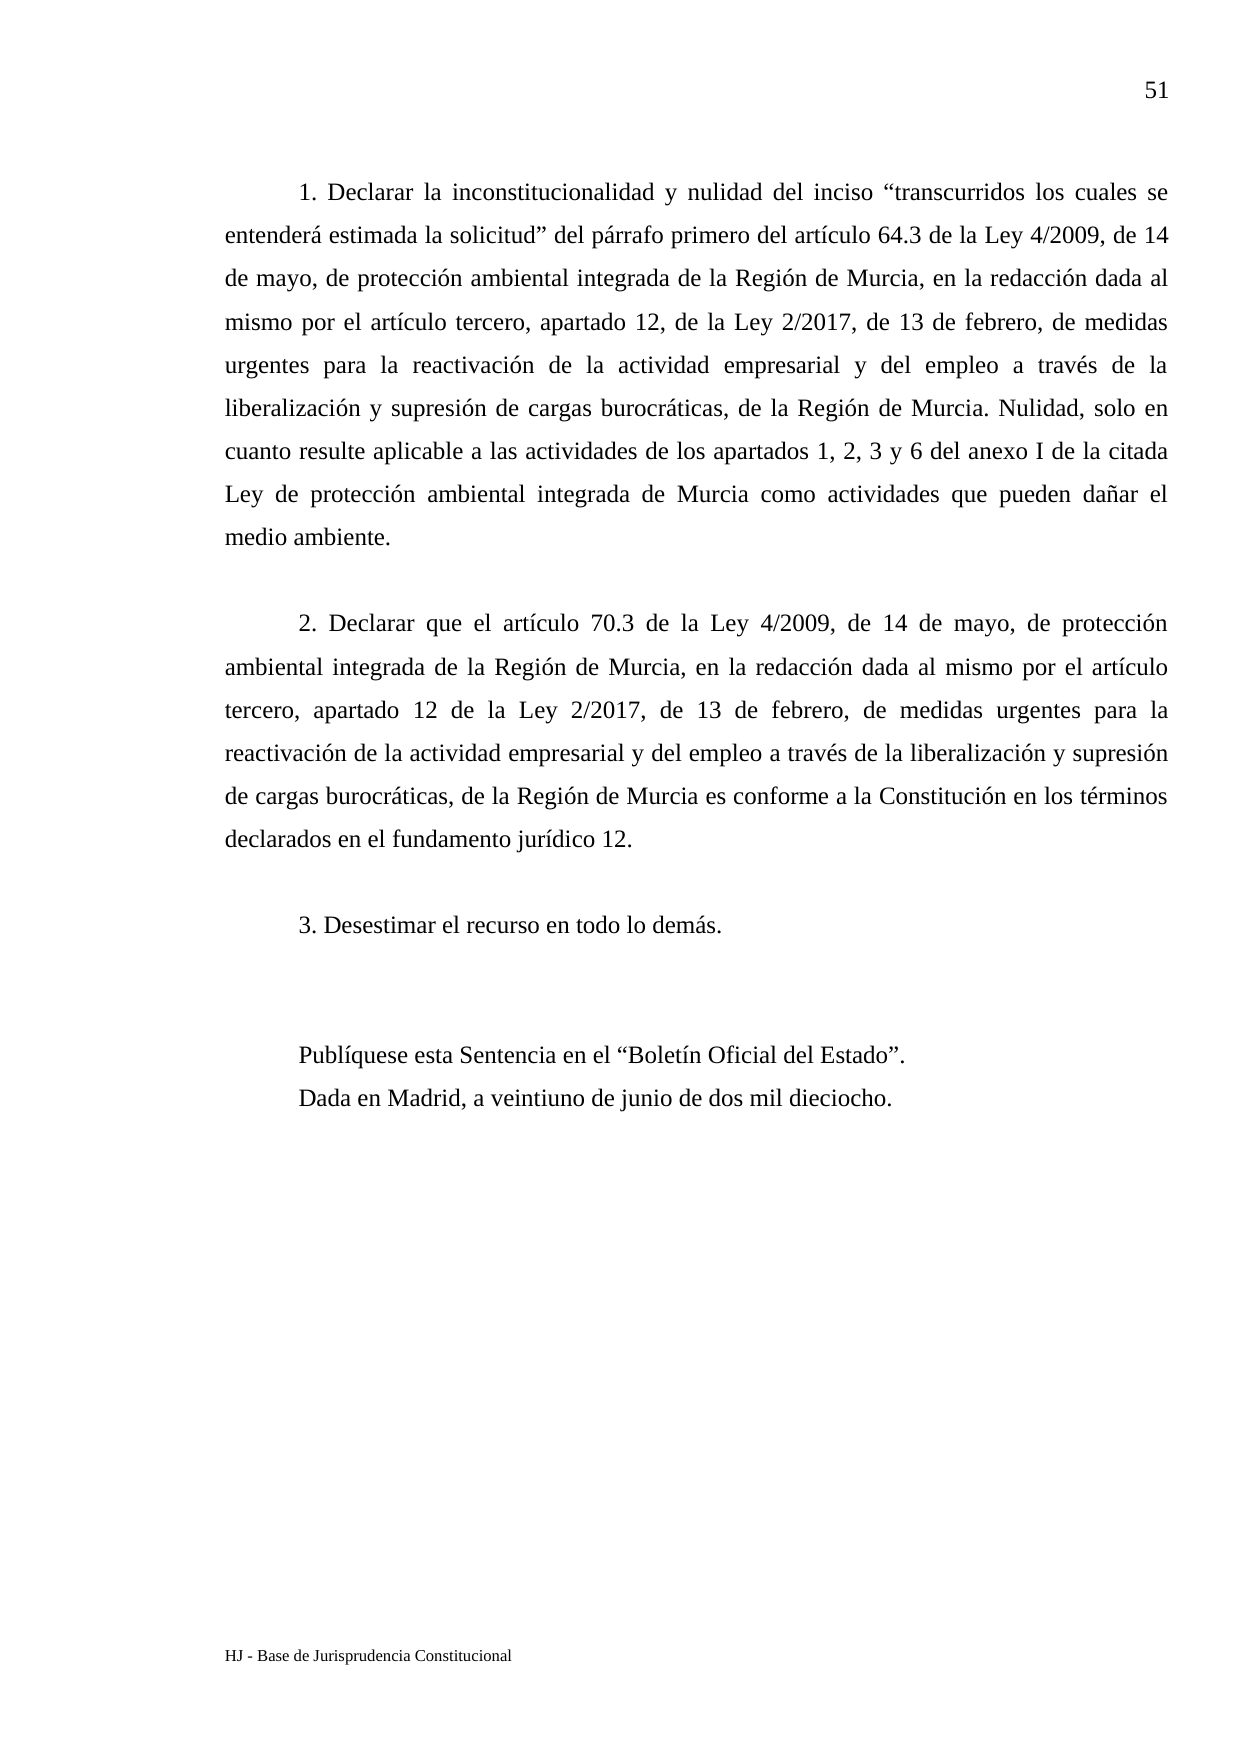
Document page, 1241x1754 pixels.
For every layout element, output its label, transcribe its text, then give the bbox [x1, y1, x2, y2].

text 1. Declarar la inconstitucionalidad y nulidad del inciso “transcurridos los cuales se entenderá estimada la solicitud” del párrafo primero del artículo 64.3 de la Ley 4/2009, de 14 de mayo, de protección ambiental integrada de la Región de Murcia, en la redacción dada al mismo por el artículo tercero, apartado 12, de la Ley 2/2017, de 13 de febrero, de medidas urgentes para la reactivación de la actividad empresarial y del empleo a través de la liberalización y supresión de cargas burocráticas, de la Región de Murcia. Nulidad, solo en cuanto resulte aplicable a las actividades de los apartados 1, 2, 3 y 6 del anexo I de la citada Ley de protección ambiental integrada de Murcia como actividades que pueden dañar el medio ambiente. [224, 177, 1169, 551]
text Publíquese esta Sentencia en el “Boletín Oficial del Estado”. [224, 1040, 1169, 1068]
text Dada en Madrid, a veintiuno de junio de dos mil dieciocho. [224, 1083, 1169, 1112]
text 3. Desestimar el recurso en todo lo demás. [224, 910, 1169, 939]
text 2. Declarar que el artículo 70.3 de la Ley 4/2009, de 14 de mayo, de protección ambiental integrada de la Región de Murcia, en la redacción dada al mismo por el artículo tercero, apartado 12 de la Ley 2/2017, de 13 de febrero, de medidas urgentes para la reactivación de la actividad empresarial y del empleo a través de la liberalización y supresión de cargas burocráticas, de la Región de Murcia es conforme a la Constitución en los términos declarados en el fundamento jurídico 12. [224, 608, 1169, 853]
